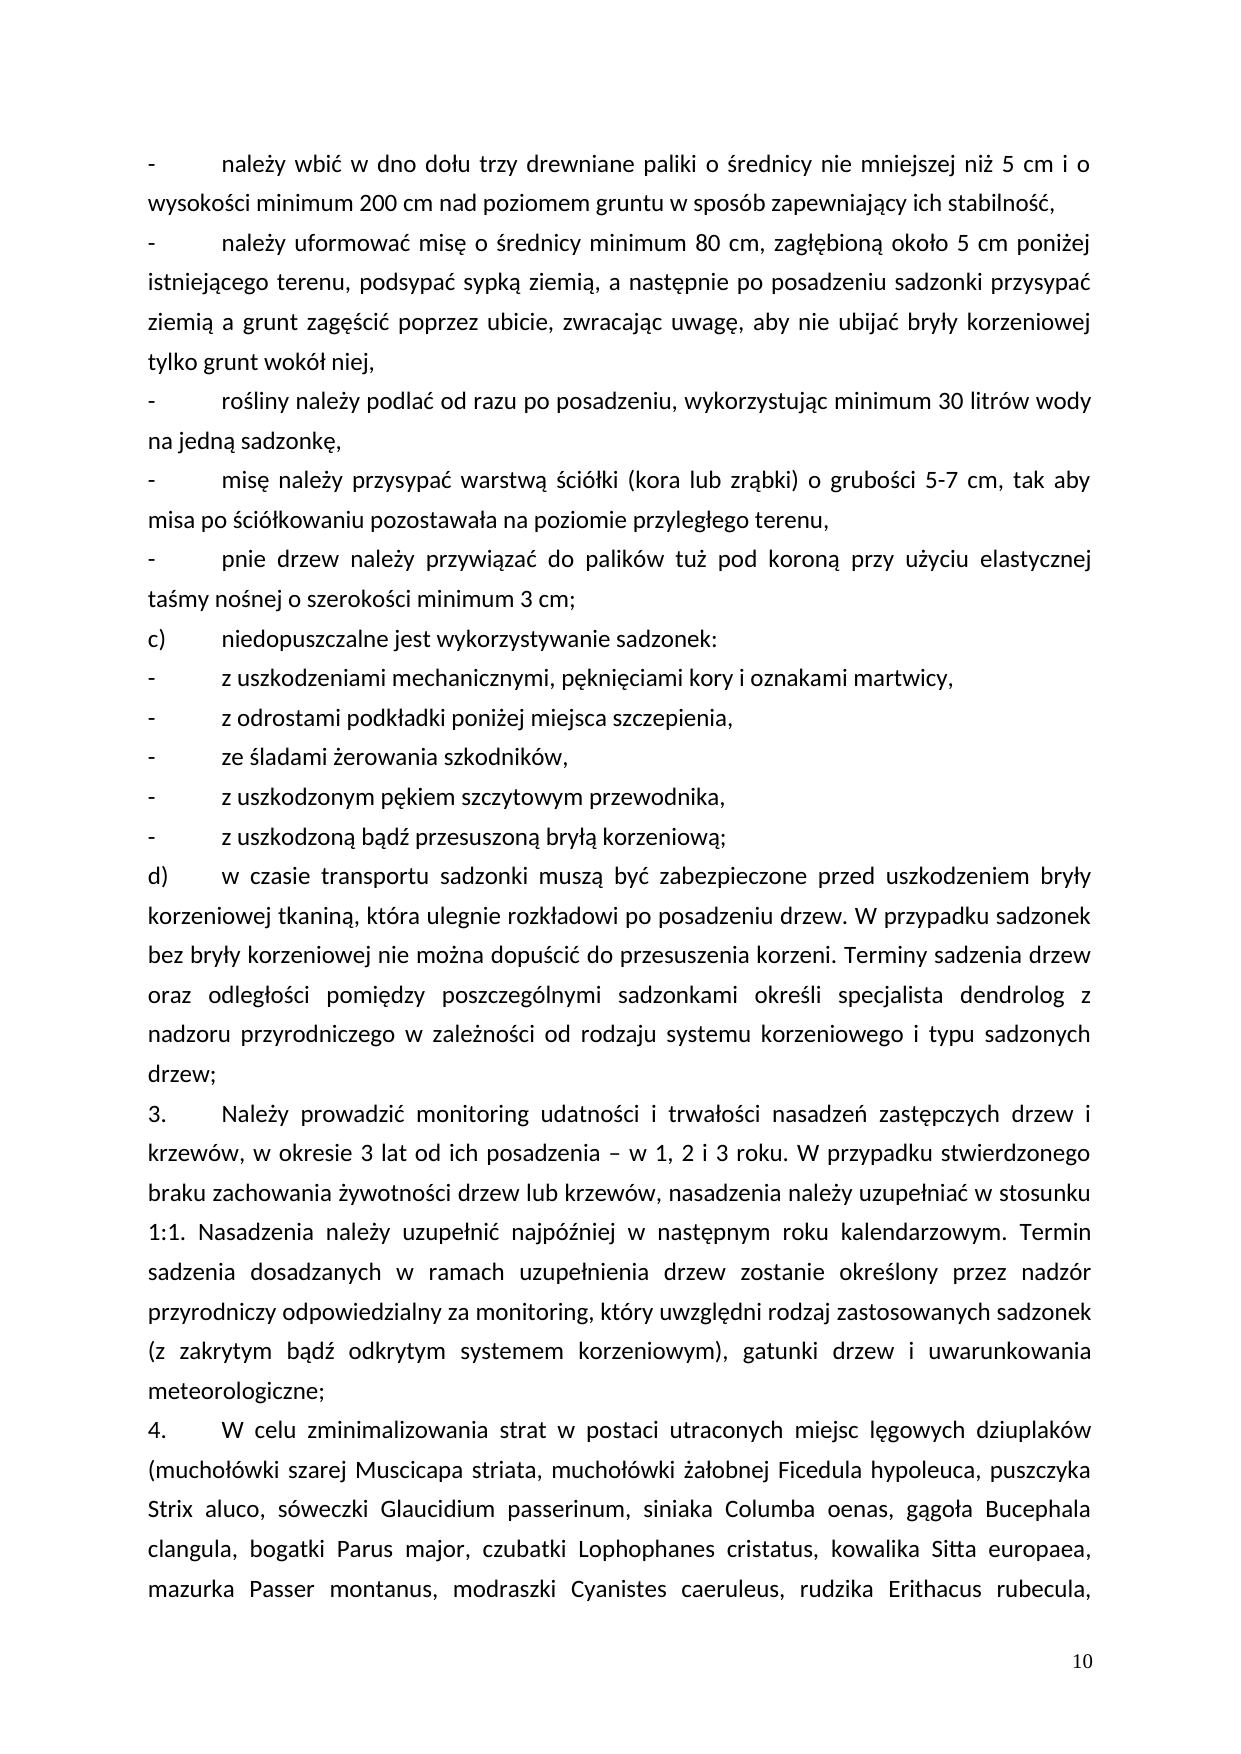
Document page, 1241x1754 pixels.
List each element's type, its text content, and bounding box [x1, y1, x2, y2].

text - z odrostami podkładki poniżej miejsca szczepienia, [148, 702, 1092, 732]
text - należy wbić w dno dołu trzy drewniane paliki o średnicy nie mniejszej niż 5 cm i o wysokości minimum 200 cm nad poziomem gruntu w sposób zapewniający ich stabilność, [148, 148, 1092, 218]
text 3. Należy prowadzić monitoring udatności i trwałości nasadzeń zastępczych drzew i krzewów, w okresie 3 lat od ich posadzenia – w 1, 2 i 3 roku. W przypadku stwierdzonego braku zachowania żywotności drzew lub krzewów, nasadzenia należy uzupełniać w stosunku 1:1. Nasadzenia należy uzupełnić najpóźniej w następnym roku kalendarzowym. Termin sadzenia dosadzanych w ramach uzupełnienia drzew zostanie określony przez nadzór przyrodniczy odpowiedzialny za monitoring, który uwzględni rodzaj zastosowanych sadzonek (z zakrytym bądź odkrytym systemem korzeniowym), gatunki drzew i uwarunkowania meteorologiczne; [148, 1098, 1092, 1405]
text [148, 1414, 1092, 1603]
text - z uszkodzeniami mechanicznymi, pęknięciami kory i oznakami martwicy, [148, 662, 1092, 693]
text - należy uformować misę o średnicy minimum 80 cm, zagłębioną około 5 cm poniżej istniejącego terenu, podsypać sypką ziemią, a następnie po posadzeniu sadzonki przysypać ziemią a grunt zagęścić poprzez ubicie, zwracając uwagę, aby nie ubijać bryły korzeniowej tylko grunt wokół niej, [148, 227, 1092, 376]
text - z uszkodzonym pękiem szczytowym przewodnika, [148, 781, 1092, 812]
text c) niedopuszczalne jest wykorzystywanie sadzonek: [148, 623, 1092, 653]
text - pnie drzew należy przywiązać do palików tuż pod koroną przy użyciu elastycznej taśmy nośnej o szerokości minimum 3 cm; [148, 543, 1092, 614]
text - z uszkodzoną bądź przesuszoną bryłą korzeniową; [148, 821, 1092, 851]
text - rośliny należy podlać od razu po posadzeniu, wykorzystując minimum 30 litrów wody na jedną sadzonkę, [148, 385, 1092, 455]
text - misę należy przysypać warstwą ściółki (kora lub zrąbki) o grubości 5-7 cm, tak aby misa po ściółkowaniu pozostawała na poziomie przyległego terenu, [148, 464, 1092, 534]
text d) w czasie transportu sadzonki muszą być zabezpieczone przed uszkodzeniem bryły korzeniowej tkaniną, która ulegnie rozkładowi po posadzeniu drzew. W przypadku sadzonek bez bryły korzeniowej nie można dopuścić do przesuszenia korzeni. Terminy sadzenia drzew oraz odległości pomiędzy poszczególnymi sadzonkami określi specjalista dendrolog z nadzoru przyrodniczego w zależności od rodzaju systemu korzeniowego i typu sadzonych drzew; [148, 860, 1092, 1089]
text - ze śladami żerowania szkodników, [148, 741, 1092, 772]
